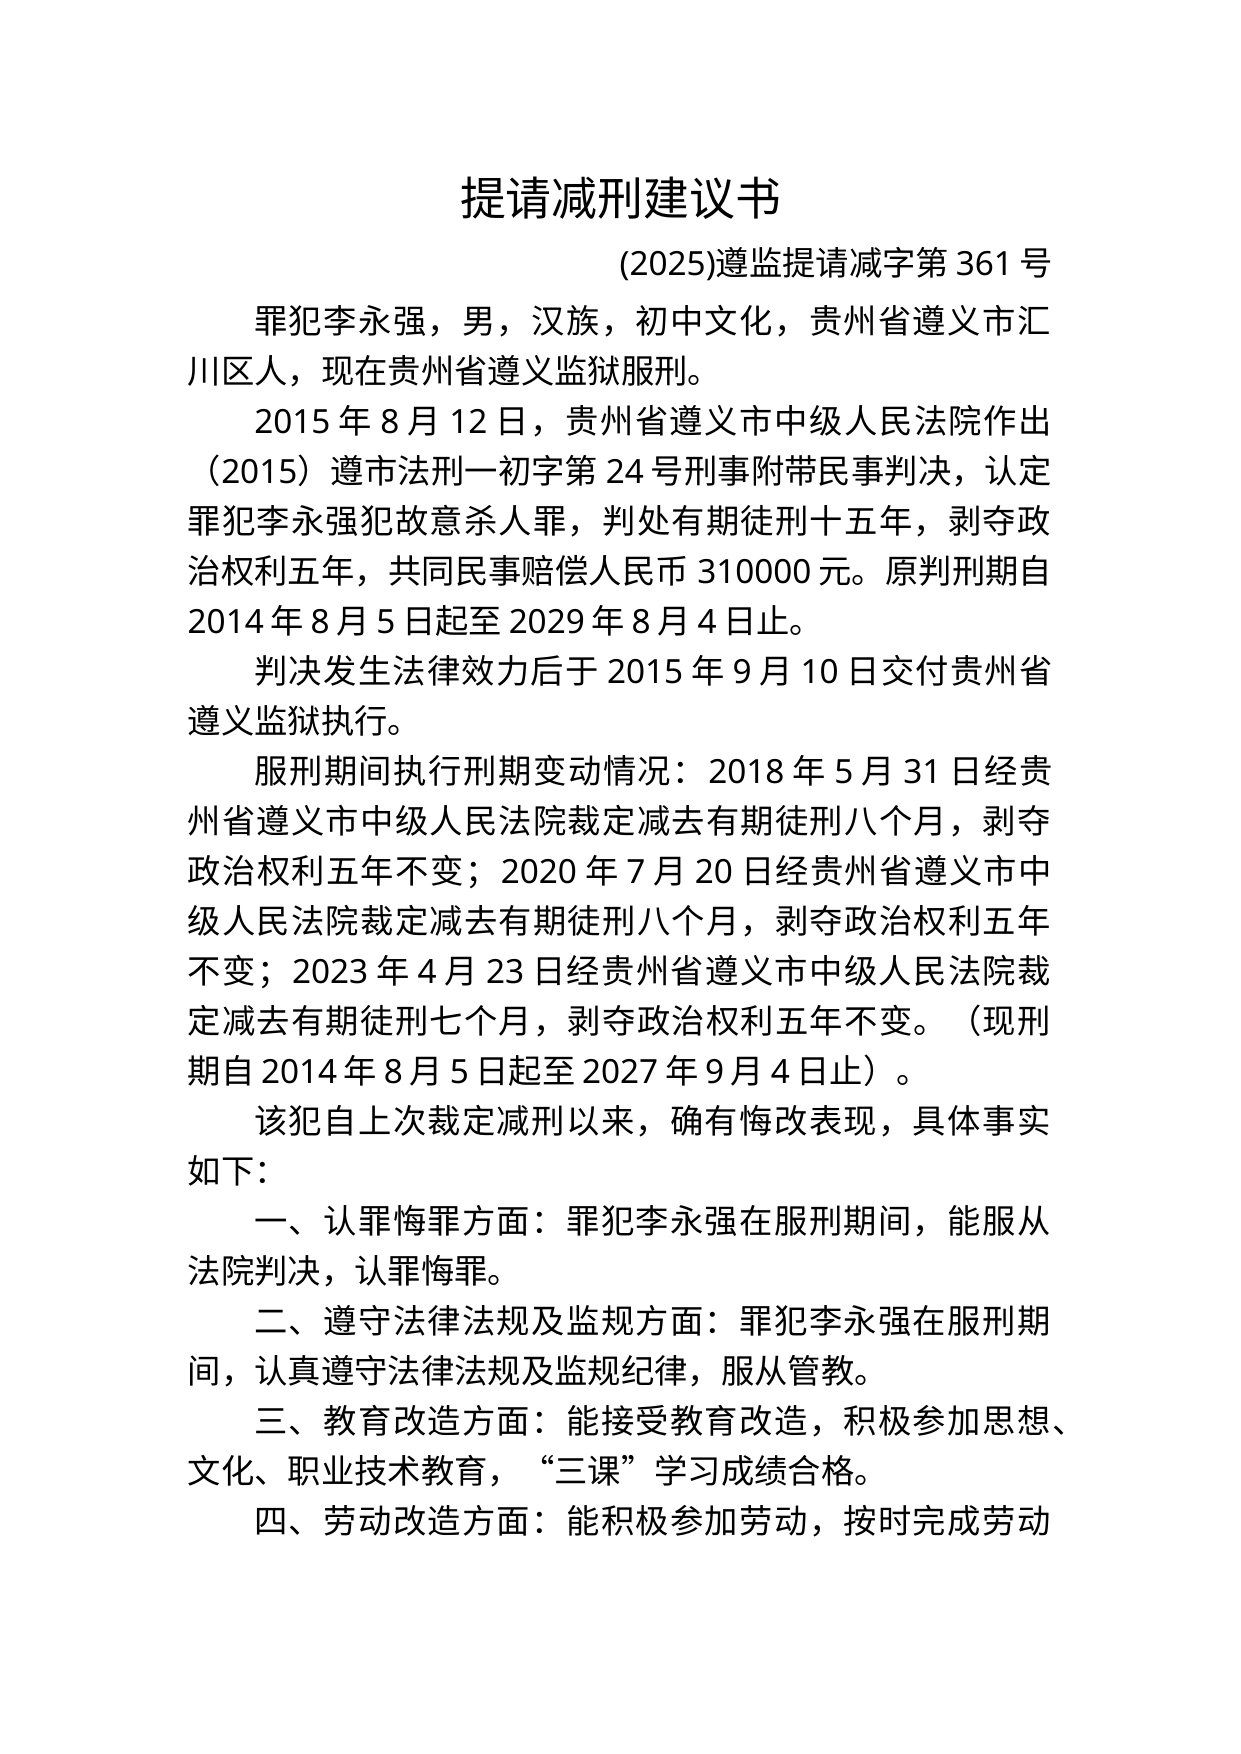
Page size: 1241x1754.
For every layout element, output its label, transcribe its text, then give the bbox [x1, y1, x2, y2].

text (2025)遵监提请减字第361号 [187, 228, 1053, 293]
text 二、遵守法律法规及监规方面：罪犯李永强在服刑期间，认真遵守法律法规及监规纪律，服从管教。 [187, 1293, 1053, 1393]
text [187, 1493, 1053, 1543]
text 该犯自上次裁定减刑以来，确有悔改表现，具体事实如下： [187, 1093, 1053, 1193]
text 2015年8月12日，贵州省遵义市中级人民法院作出（2015）遵市法刑一初字第24号刑事附带民事判决，认定罪犯李永强犯故意杀人罪，判处有期徒刑十五年，剥夺政治权利五年，共同民事赔偿人民币310000元。原判刑期自2014年8月5日起至2029年8月4日止。 [187, 393, 1053, 643]
text 提请减刑建议书 [187, 162, 1053, 228]
text 服刑期间执行刑期变动情况：2018年5月31日经贵州省遵义市中级人民法院裁定减去有期徒刑八个月，剥夺政治权利五年不变；2020年7月20日经贵州省遵义市中级人民法院裁定减去有期徒刑八个月，剥夺政治权利五年不变；2023年4月23日经贵州省遵义市中级人民法院裁定减去有期徒刑七个月，剥夺政治权利五年不变。（现刑期自2014年8月5日起至2027年9月4日止）。 [187, 743, 1053, 1093]
text 罪犯李永强，男，汉族，初中文化，贵州省遵义市汇川区人，现在贵州省遵义监狱服刑。 [187, 293, 1053, 393]
text 三、教育改造方面：能接受教育改造，积极参加思想、文化、职业技术教育，“三课”学习成绩合格。 [187, 1393, 1053, 1493]
text 一、认罪悔罪方面：罪犯李永强在服刑期间，能服从法院判决，认罪悔罪。 [187, 1193, 1053, 1293]
text 判决发生法律效力后于2015年9月10日交付贵州省遵义监狱执行。 [187, 643, 1053, 743]
